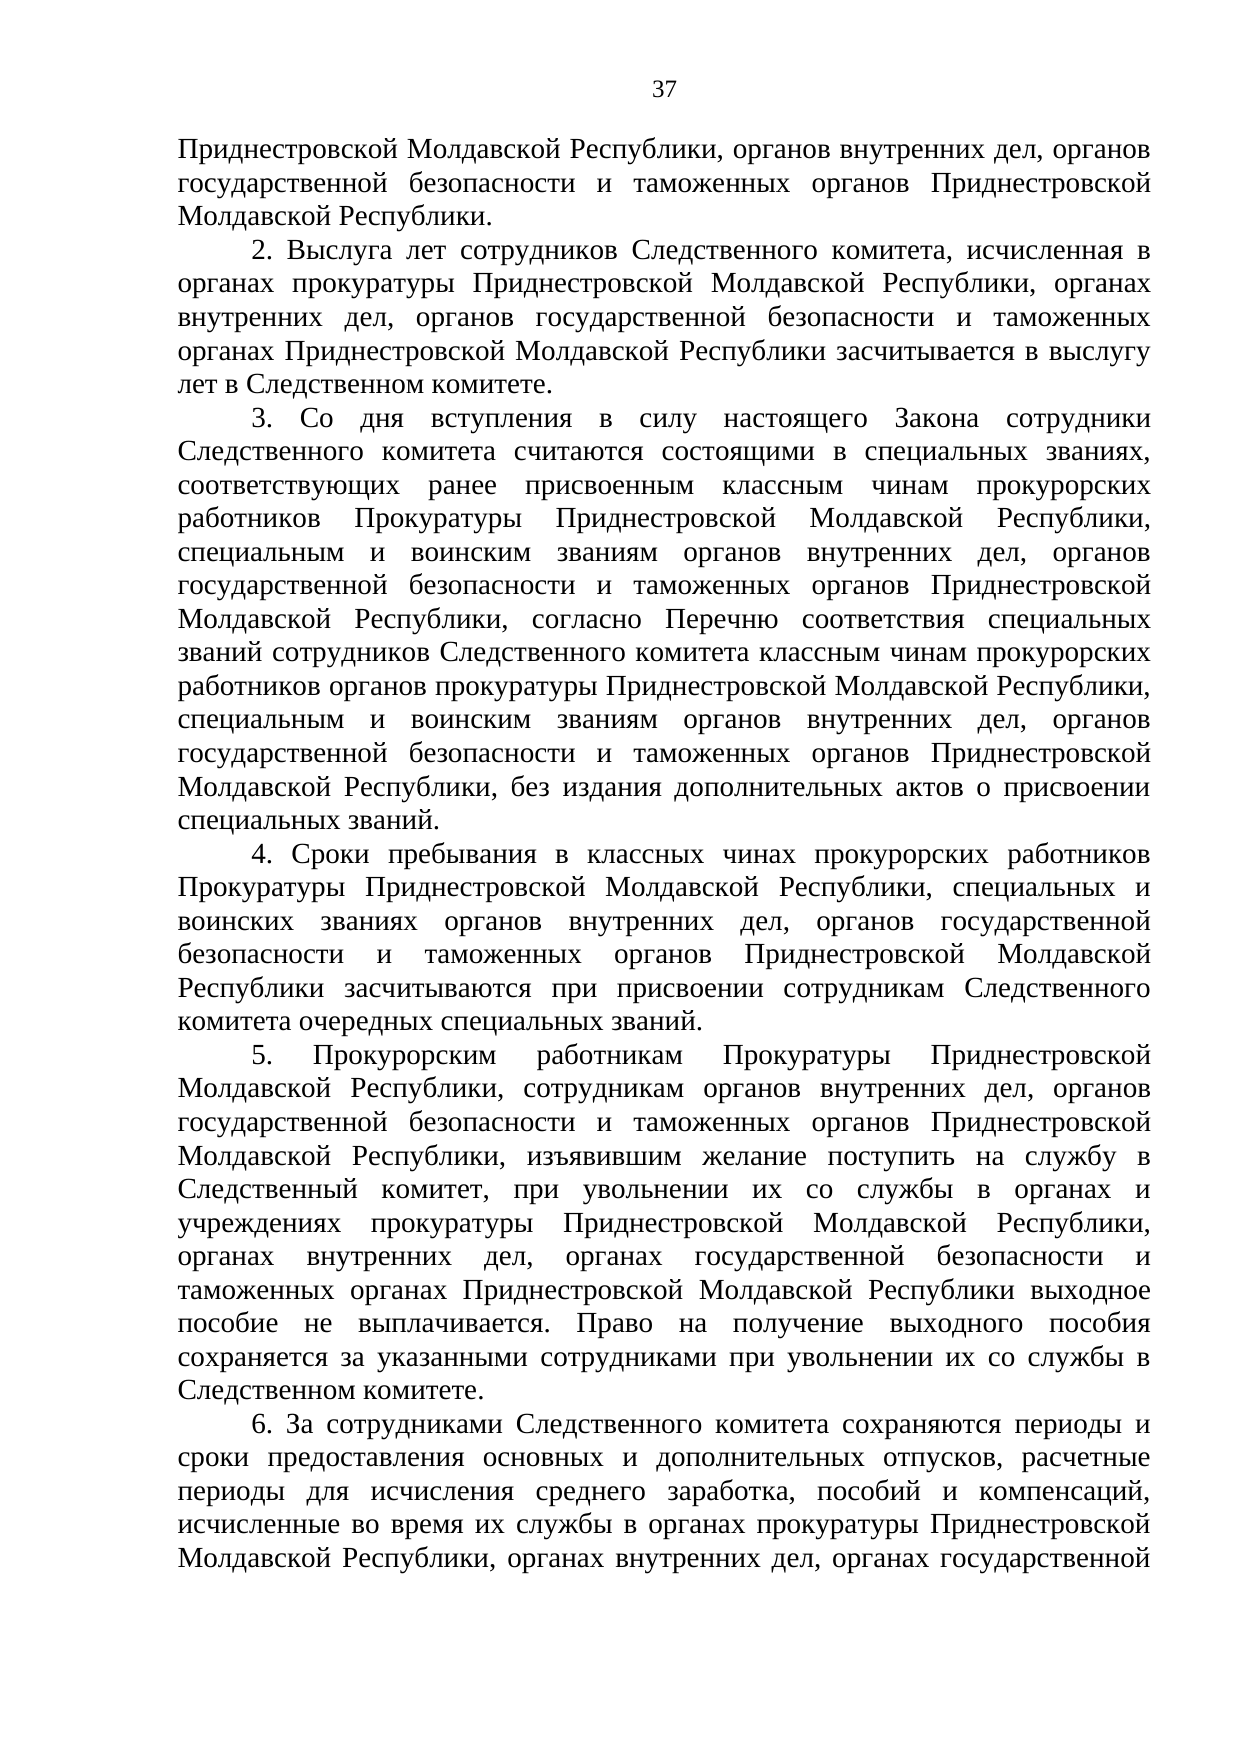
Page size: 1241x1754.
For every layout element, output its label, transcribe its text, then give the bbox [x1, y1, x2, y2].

text 5. Прокурорским работникам Прокуратуры Приднестровской Молдавской Республики, сотрудникам органов внутренних дел, органов государственной безопасности и таможенных органов Приднестровской Молдавской Республики, изъявившим желание поступить на службу в Следственный комитет, при увольнении их со службы в органах и учреждениях прокуратуры Приднестровской Молдавской Республики, органах внутренних дел, органах государственной безопасности и таможенных органах Приднестровской Молдавской Республики выходное пособие не выплачивается. Право на получение выходного пособия сохраняется за указанными сотрудниками при увольнении их со службы в Следственном комитете. [177, 1037, 1152, 1406]
text 2. Выслуга лет сотрудников Следственного комитета, исчисленная в органах прокуратуры Приднестровской Молдавской Республики, органах внутренних дел, органов государственной безопасности и таможенных органах Приднестровской Молдавской Республики засчитывается в выслугу лет в Следственном комитете. [177, 232, 1152, 400]
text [177, 1406, 1152, 1574]
text 3. Со дня вступления в силу настоящего Закона сотрудники Следственного комитета считаются состоящими в специальных званиях, соответствующих ранее присвоенным классным чинам прокурорских работников Прокуратуры Приднестровской Молдавской Республики, специальным и воинским званиям органов внутренних дел, органов государственной безопасности и таможенных органов Приднестровской Молдавской Республики, согласно Перечню соответствия специальных званий сотрудников Следственного комитета классным чинам прокурорских работников органов прокуратуры Приднестровской Молдавской Республики, специальным и воинским званиям органов внутренних дел, органов государственной безопасности и таможенных органов Приднестровской Молдавской Республики, без издания дополнительных актов о присвоении специальных званий. [177, 400, 1152, 836]
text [177, 131, 1152, 232]
text 4. Сроки пребывания в классных чинах прокурорских работников Прокуратуры Приднестровской Молдавской Республики, специальных и воинских званиях органов внутренних дел, органов государственной безопасности и таможенных органов Приднестровской Молдавской Республики засчитываются при присвоении сотрудникам Следственного комитета очередных специальных званий. [177, 836, 1152, 1037]
